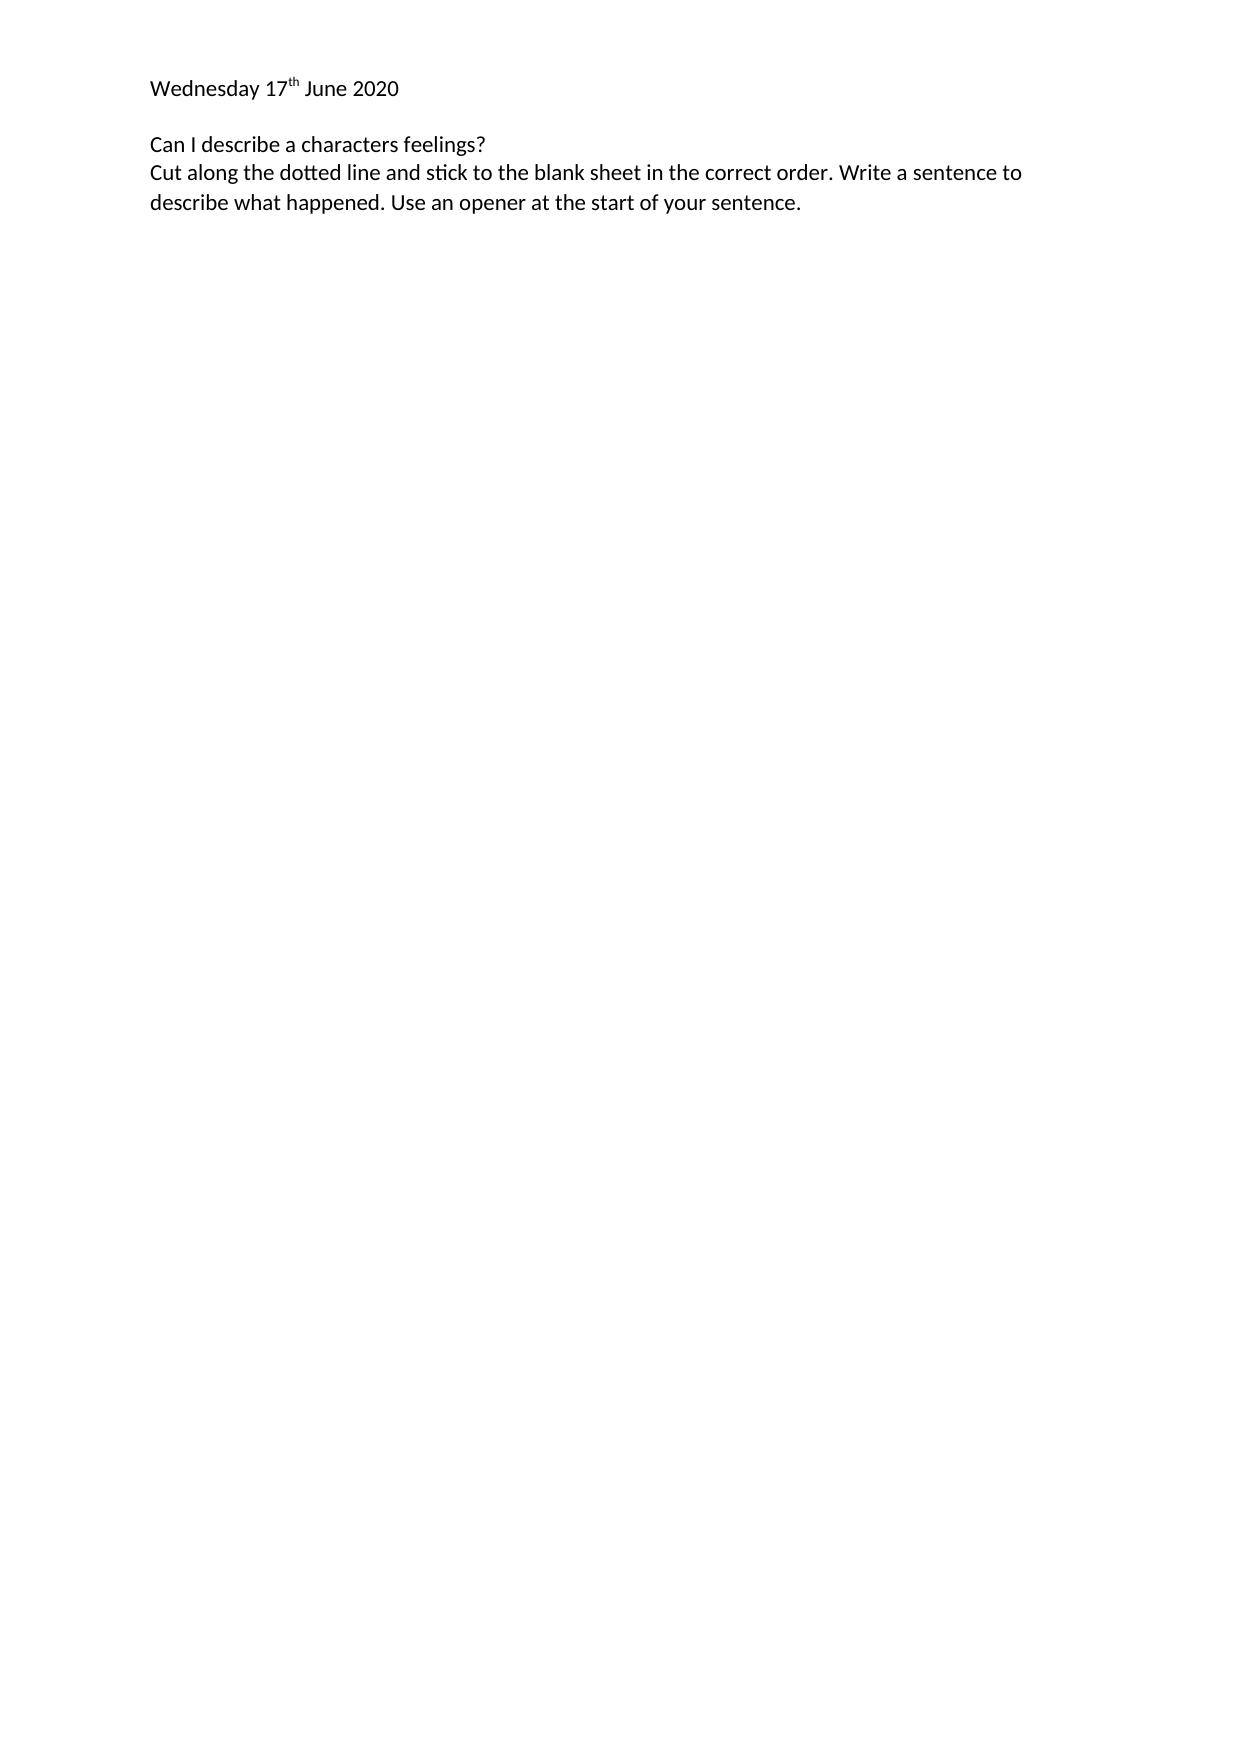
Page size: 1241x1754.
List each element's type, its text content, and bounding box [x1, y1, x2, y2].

text Cut along the dotted line and stick to the blank sheet in the correct order. Write a sentence to describe what happened. Use an opener at the start of your sentence. [150, 158, 1090, 216]
